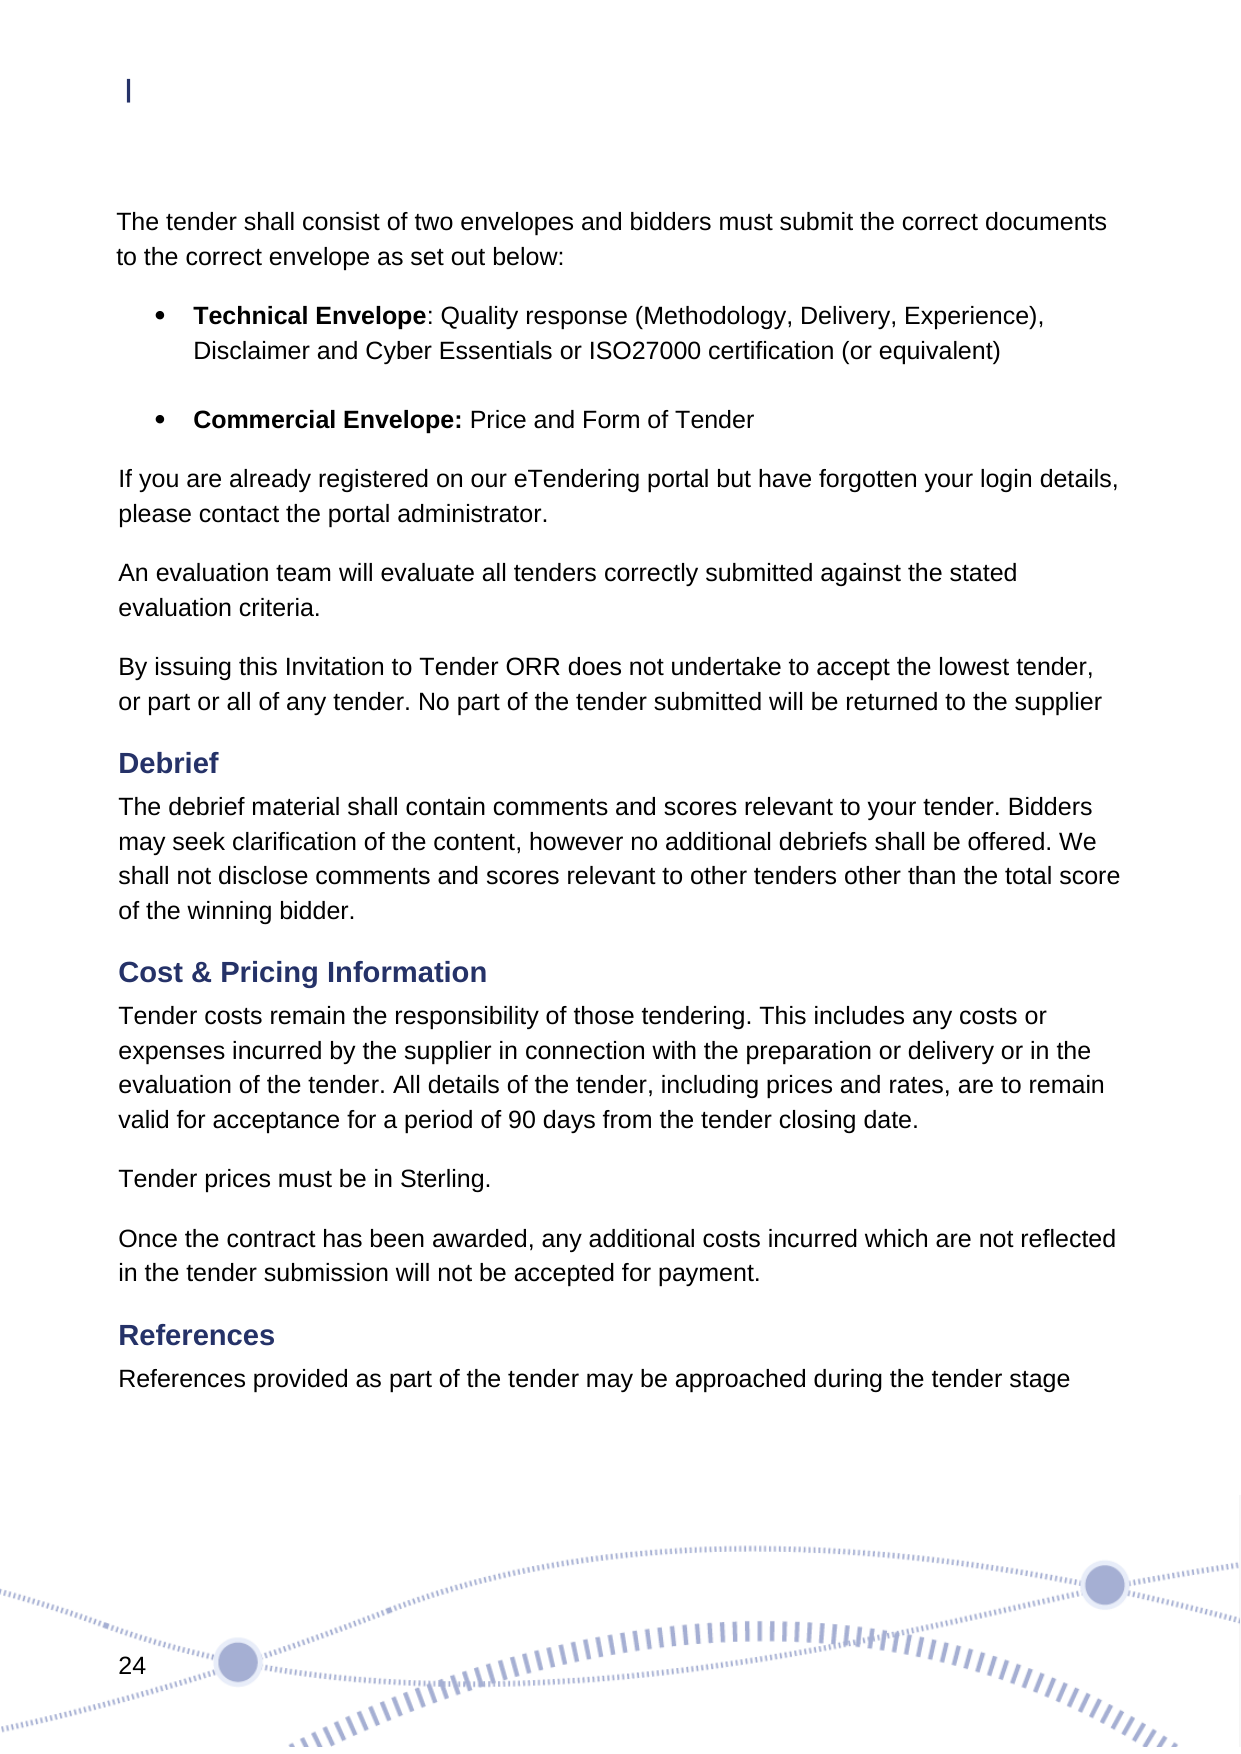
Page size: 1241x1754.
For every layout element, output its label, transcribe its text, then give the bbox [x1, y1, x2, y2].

text By issuing this Invitation to Tender ORR does not undertake to accept the lowest tender, or part or all of any tender. No part of the tender submitted will be returned to the supplier [118, 652, 1122, 715]
text Tender costs remain the responsibility of those tendering. This includes any costs or expenses incurred by the supplier in connection with the preparation or delivery or in the evaluation of the tender. All details of the tender, including prices and rates, are to remain valid for acceptance for a period of 90 days from the tender closing date. [118, 1001, 1122, 1133]
text If you are already registered on our eTendering portal but have forgotten your login details, please contact the portal administrator. [118, 464, 1122, 527]
list The debrief material shall contain comments and scores relevant to your tender. Bidders may seek clarification of the content, however no additional debriefs shall be offered. We shall not disclose comments and scores relevant to other tenders other than the total score of the winning bidder. [118, 792, 1122, 924]
list Commercial Envelope: Price and Form of Tender [156, 405, 1124, 433]
text Once the contract has been awarded, any additional costs incurred which are not reflected in the tender submission will not be accepted for payment. [118, 1223, 1122, 1287]
list Technical Envelope: Quality response (Methodology, Delivery, Experience), Disclaimer and Cyber Essentials or ISO27000 certification (or equivalent) [156, 301, 1124, 364]
subtitle Cost & Pricing Information [118, 955, 1122, 989]
subtitle References [118, 1317, 1122, 1351]
text The tender shall consist of two envelopes and bidders must submit the correct documents to the correct envelope as set out below: [116, 207, 1124, 270]
subtitle Debrief [118, 746, 1122, 780]
text An evaluation team will evaluate all tenders correctly submitted against the stated evaluation criteria. [118, 558, 1122, 621]
text Tender prices must be in Sterling. [118, 1164, 1122, 1193]
picture [0, 1495, 1241, 1747]
text References provided as part of the tender may be approached during the tender stage [118, 1363, 1122, 1392]
